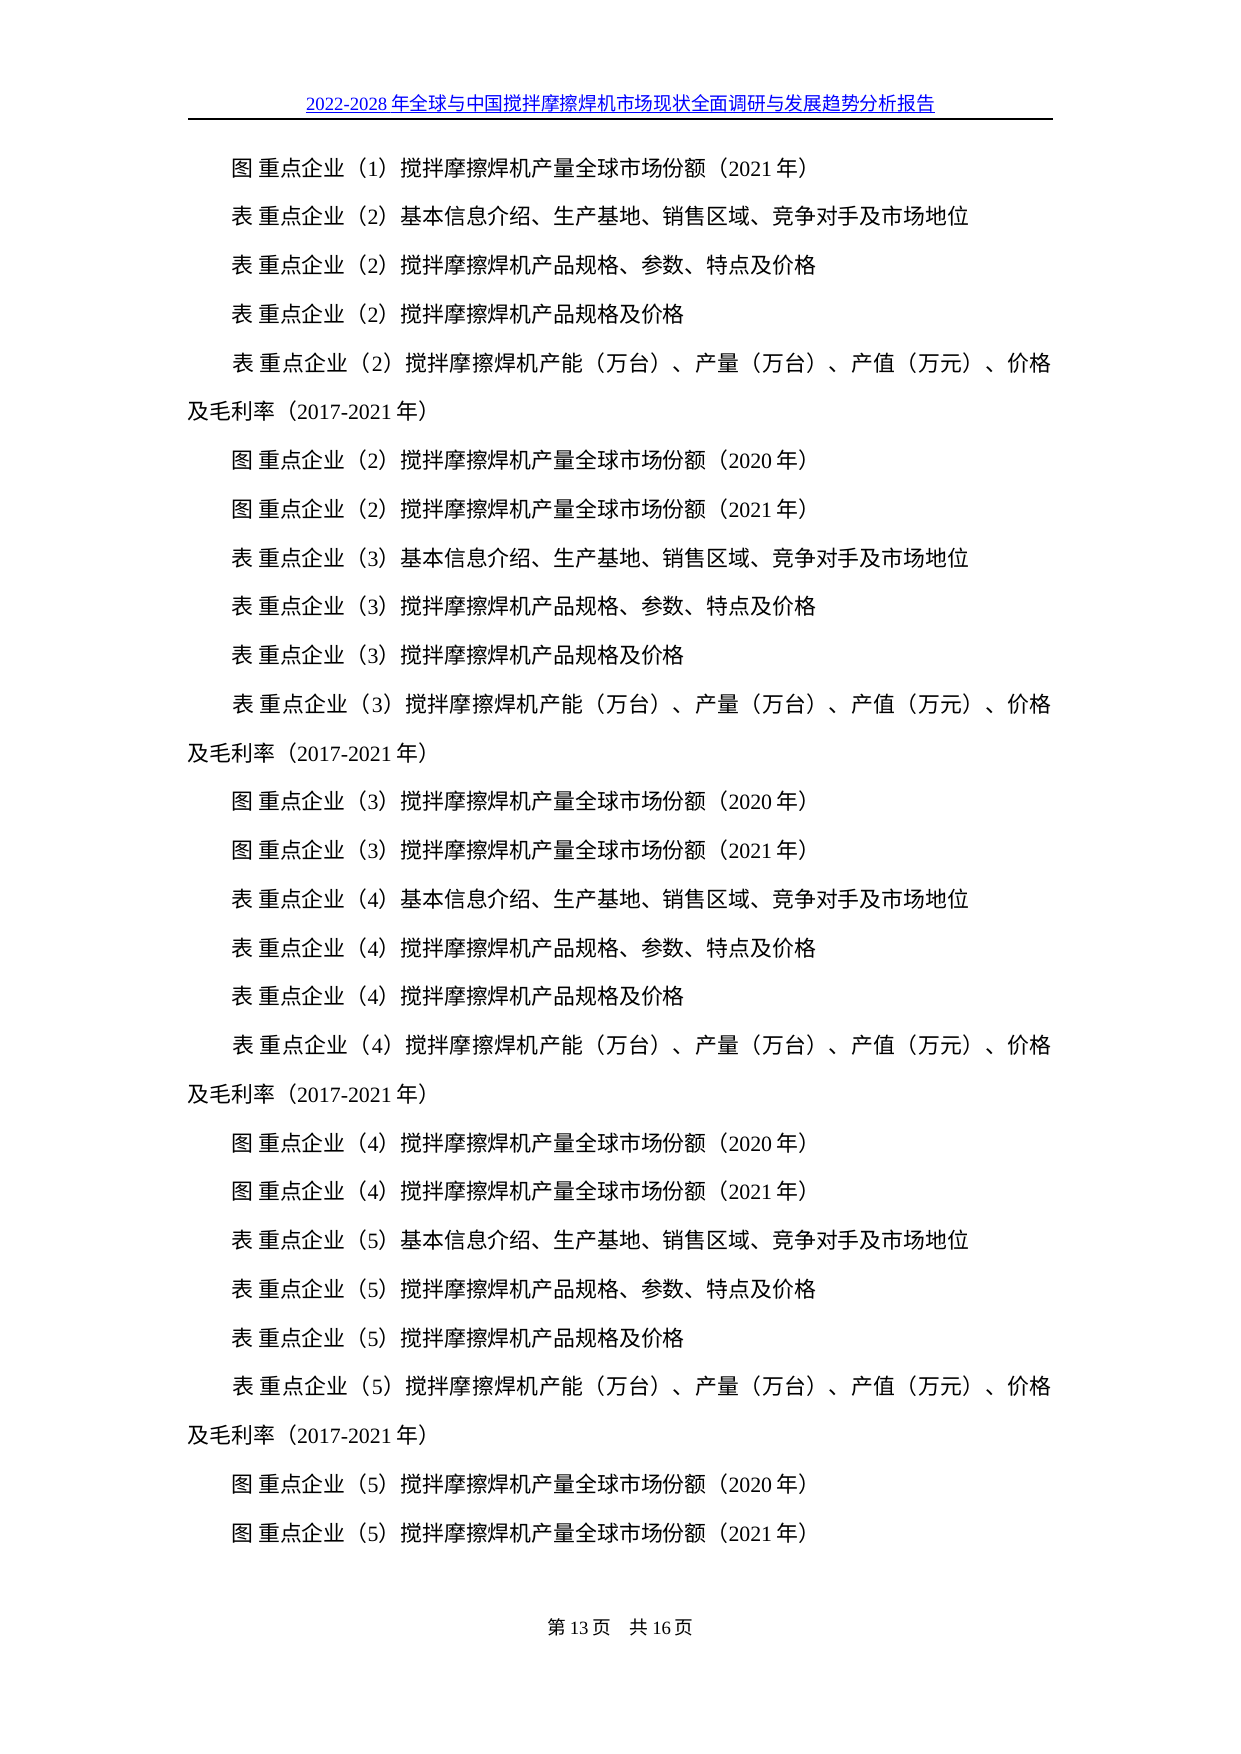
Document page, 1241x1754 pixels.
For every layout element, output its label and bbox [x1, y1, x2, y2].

text [187, 150, 1053, 1548]
